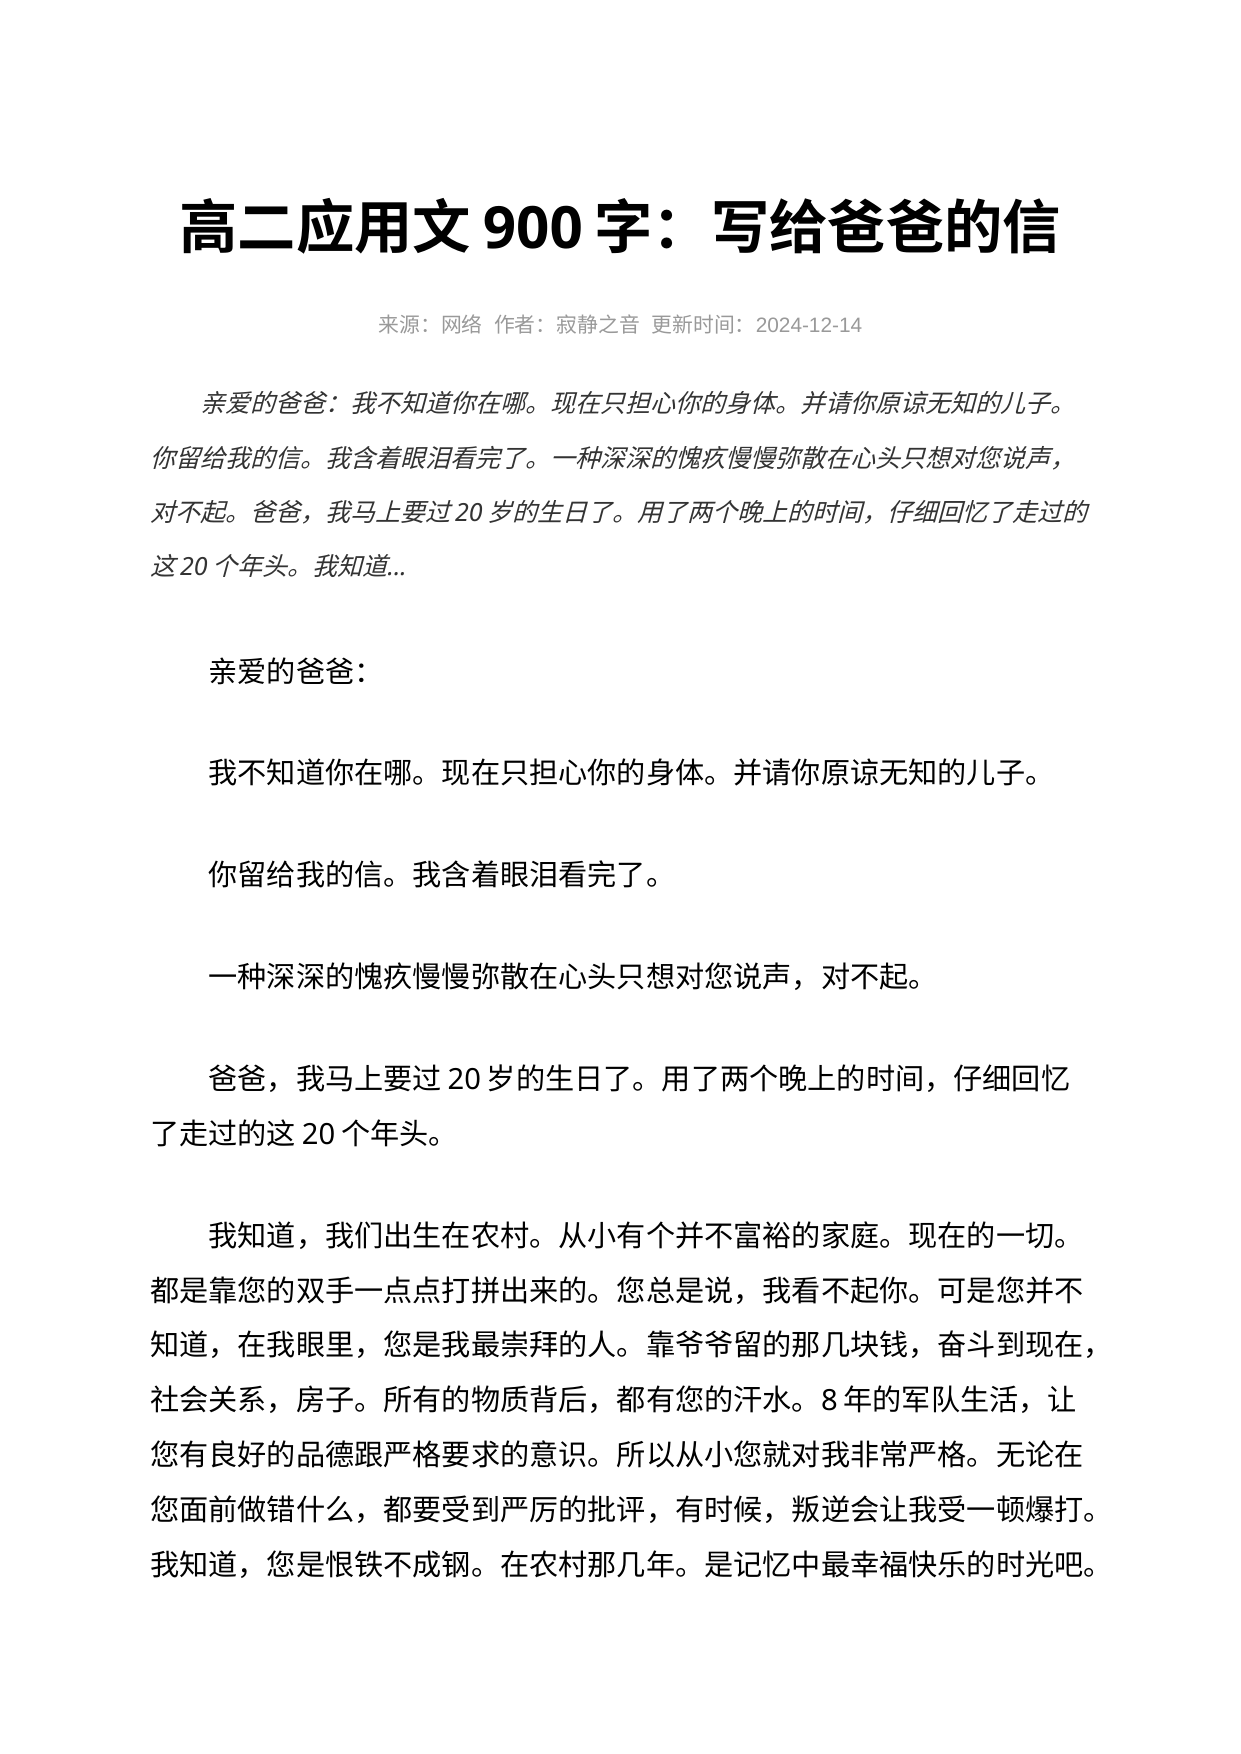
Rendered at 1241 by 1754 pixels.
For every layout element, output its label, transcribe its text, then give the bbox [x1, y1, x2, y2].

text 来源：网络 作者：寂静之音 更新时间：2024-12-14 [150, 313, 1090, 337]
subtitle 高二应用文900字：写给爸爸的信 [150, 181, 1090, 266]
text 亲爱的爸爸： [150, 648, 1090, 690]
text 你留给我的信。我含着眼泪看完了。 [150, 852, 1090, 894]
text 爸爸，我马上要过20岁的生日了。用了两个晚上的时间，仔细回忆了走过的这20个年头。 [150, 1055, 1090, 1153]
text 一种深深的愧疚慢慢弥散在心头只想对您说声，对不起。 [150, 953, 1090, 996]
text 我不知道你在哪。现在只担心你的身体。并请你原谅无知的儿子。 [150, 750, 1090, 792]
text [150, 1212, 1090, 1584]
text 亲爱的爸爸：我不知道你在哪。现在只担心你的身体。并请你原谅无知的儿子。你留给我的信。我含着眼泪看完了。一种深深的愧疚慢慢弥散在心头只想对您说声，对不起。爸爸，我马上要过20岁的生日了。用了两个晚上的时间，仔细回忆了走过的这20个年头。我知道... [150, 384, 1090, 583]
